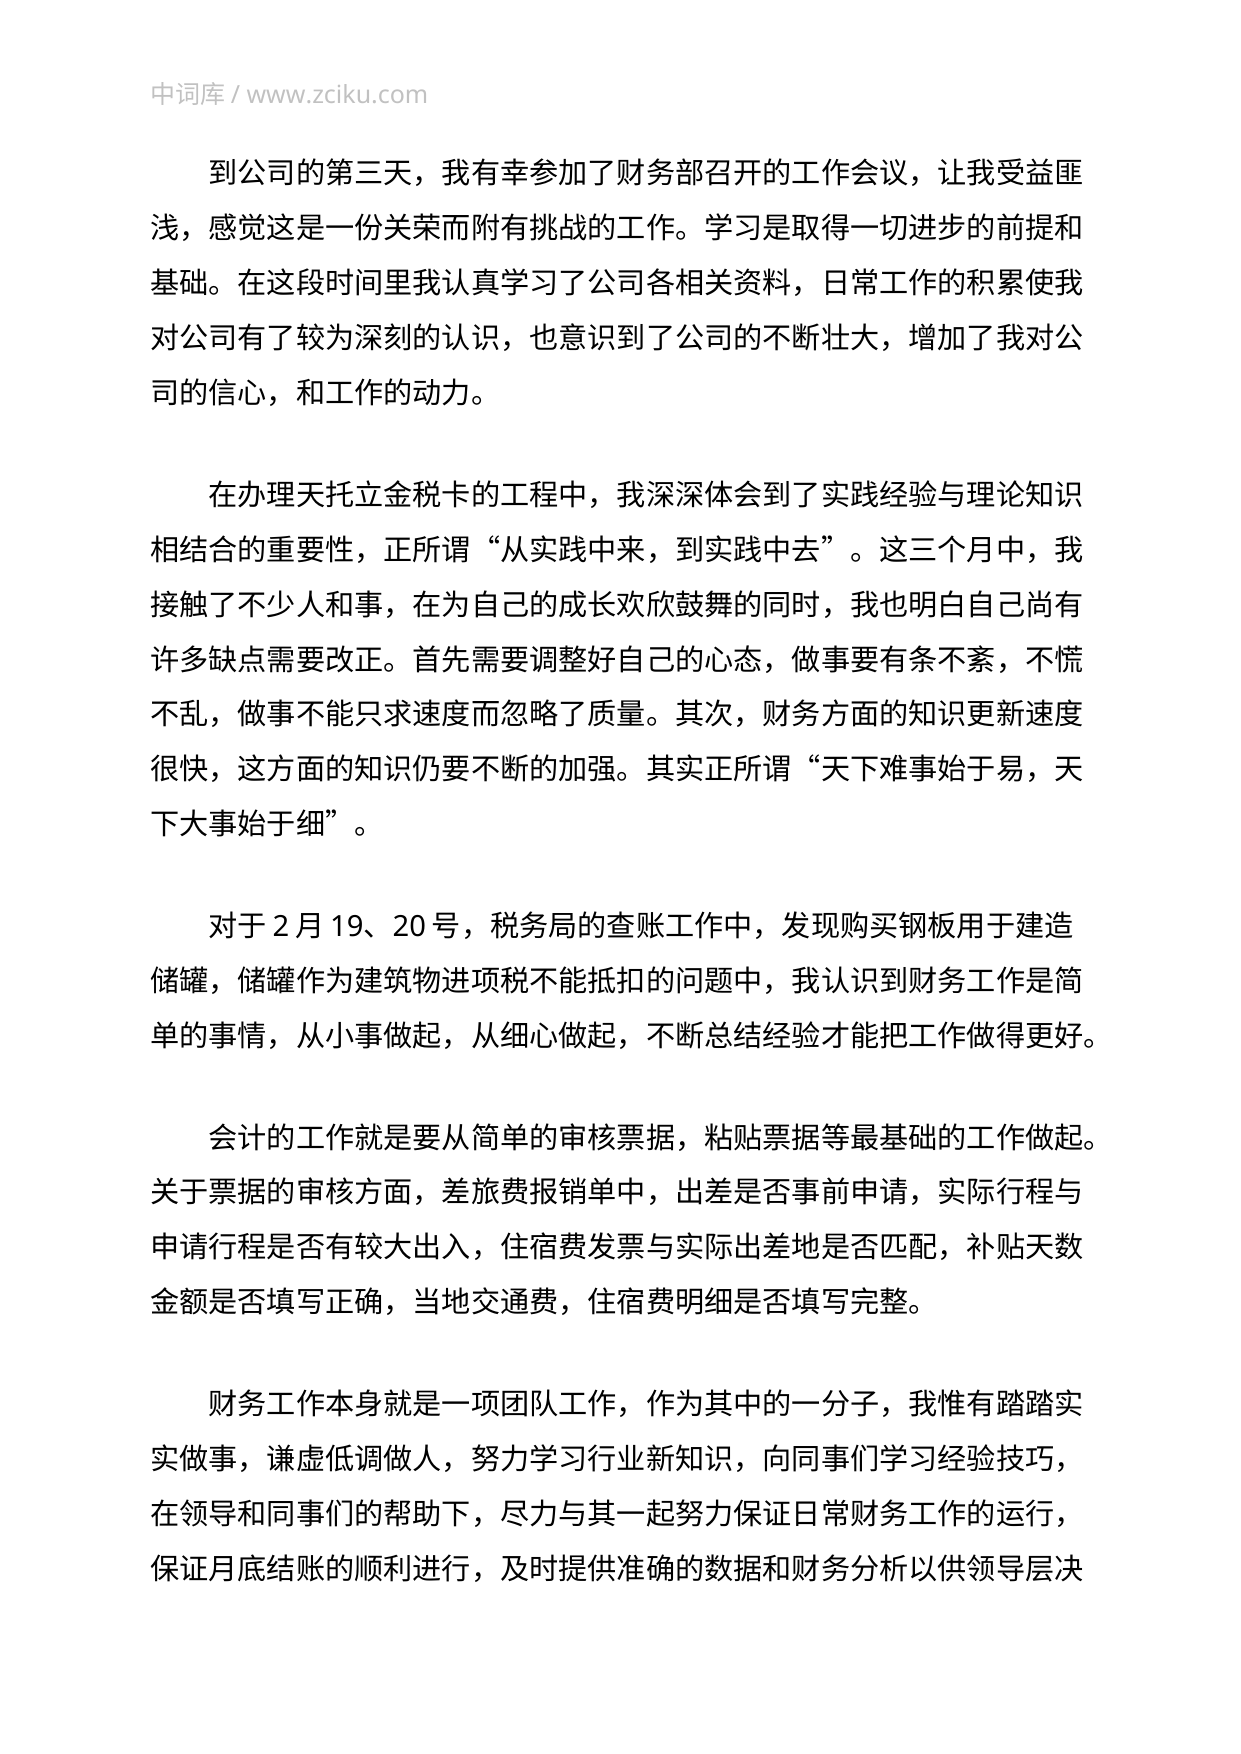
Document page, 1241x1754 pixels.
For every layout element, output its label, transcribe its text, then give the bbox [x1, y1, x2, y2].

text 在办理天托立金税卡的工程中，我深深体会到了实践经验与理论知识相结合的重要性，正所谓“从实践中来，到实践中去”。这三个月中，我接触了不少人和事，在为自己的成长欢欣鼓舞的同时，我也明白自己尚有许多缺点需要改正。首先需要调整好自己的心态，做事要有条不紊，不慌不乱，做事不能只求速度而忽略了质量。其次，财务方面的知识更新速度很快，这方面的知识仍要不断的加强。其实正所谓“天下难事始于易，天下大事始于细”。 [150, 471, 1090, 843]
text 对于2月19、20号，税务局的查账工作中，发现购买钢板用于建造储罐，储罐作为建筑物进项税不能抵扣的问题中，我认识到财务工作是简单的事情，从小事做起，从细心做起，不断总结经验才能把工作做得更好。 [150, 902, 1090, 1055]
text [150, 1381, 1090, 1588]
text 到公司的第三天，我有幸参加了财务部召开的工作会议，让我受益匪浅，感觉这是一份关荣而附有挑战的工作。学习是取得一切进步的前提和基础。在这段时间里我认真学习了公司各相关资料，日常工作的积累使我对公司有了较为深刻的认识，也意识到了公司的不断壮大，增加了我对公司的信心，和工作的动力。 [150, 150, 1090, 412]
text 会计的工作就是要从简单的审核票据，粘贴票据等最基础的工作做起。关于票据的审核方面，差旅费报销单中，出差是否事前申请，实际行程与申请行程是否有较大出入，住宿费发票与实际出差地是否匹配，补贴天数金额是否填写正确，当地交通费，住宿费明细是否填写完整。 [150, 1114, 1090, 1321]
